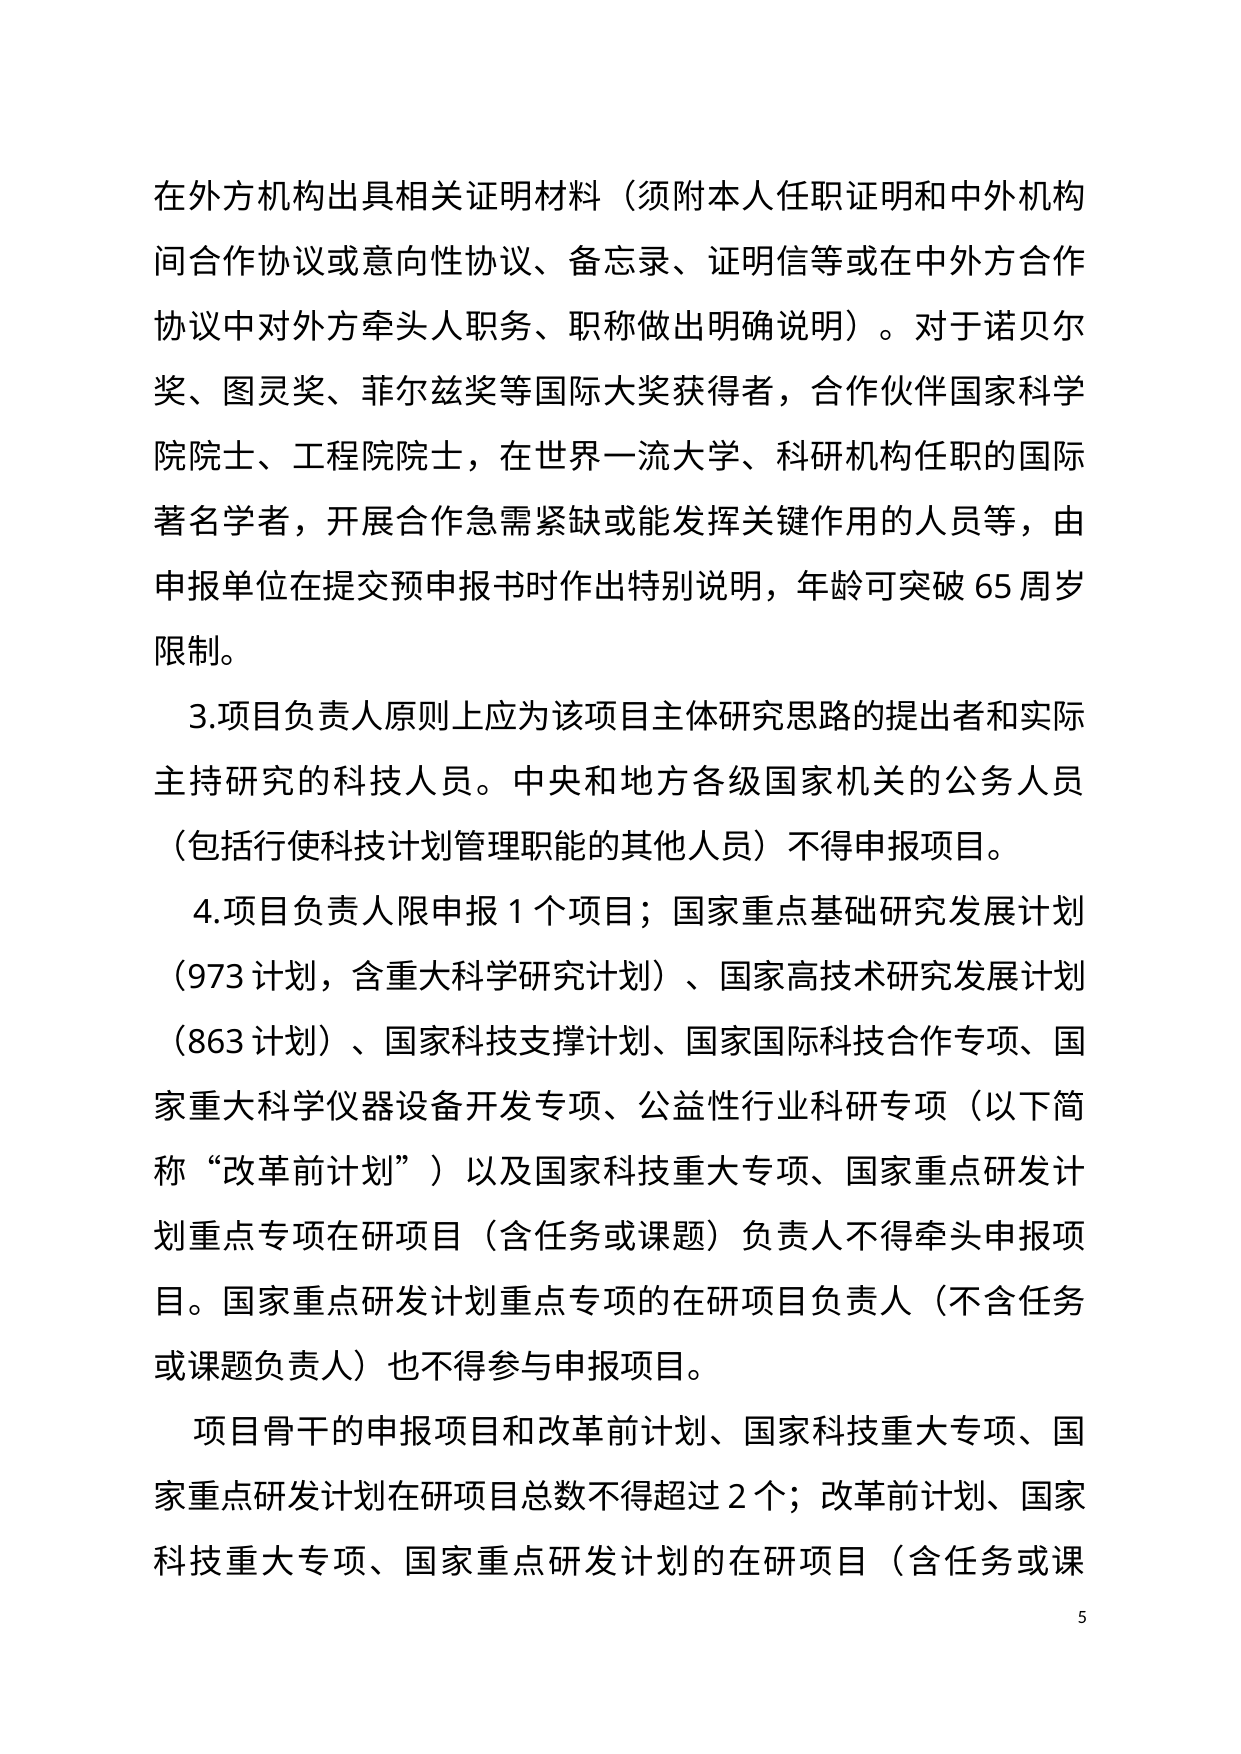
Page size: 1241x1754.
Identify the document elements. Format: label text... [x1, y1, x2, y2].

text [153, 161, 1087, 681]
text 4.项目负责人限申报1个项目；国家重点基础研究发展计划（973计划，含重大科学研究计划）、国家高技术研究发展计划（863计划）、国家科技支撑计划、国家国际科技合作专项、国家重大科学仪器设备开发专项、公益性行业科研专项（以下简称“改革前计划”）以及国家科技重大专项、国家重点研发计划重点专项在研项目（含任务或课题）负责人不得牵头申报项目。国家重点研发计划重点专项的在研项目负责人（不含任务或课题负责人）也不得参与申报项目。 [153, 876, 1087, 1396]
text 3.项目负责人原则上应为该项目主体研究思路的提出者和实际主持研究的科技人员。中央和地方各级国家机关的公务人员（包括行使科技计划管理职能的其他人员）不得申报项目。 [153, 681, 1087, 876]
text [153, 1396, 1087, 1591]
